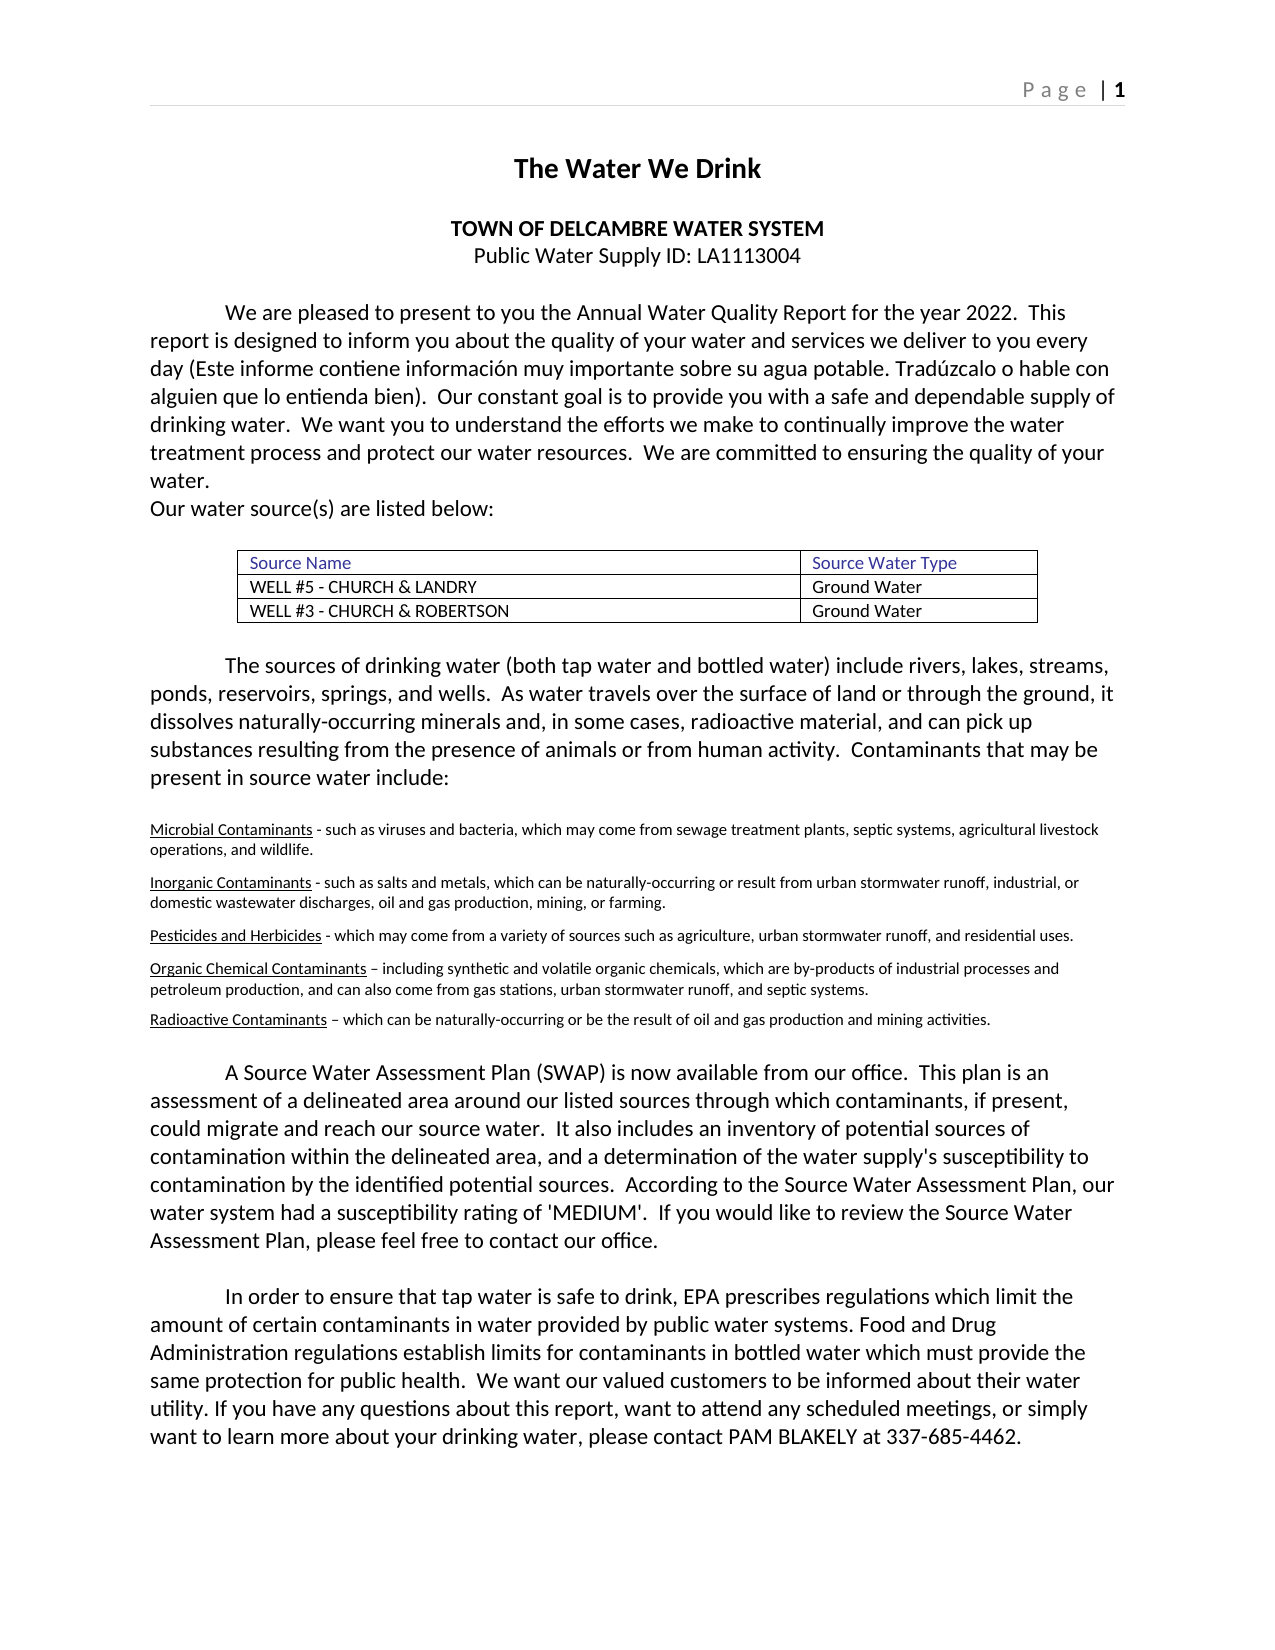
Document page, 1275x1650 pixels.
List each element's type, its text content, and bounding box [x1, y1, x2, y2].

text TOWN OF DELCAMBRE WATER SYSTEM [150, 214, 1125, 242]
table_header Source Water Type [801, 551, 1037, 574]
text Our water source(s) are listed below: [150, 494, 1125, 522]
text Pesticides and Herbicides - which may come from a variety of sources such as agriculture, urban stormwater runoff, and residential uses. [150, 926, 1125, 946]
text Radioactive Contaminants – which can be naturally-occurring or be the result of oil and gas production and mining activities. [150, 1009, 1125, 1030]
table_cell WELL #3 - CHURCH & ROBERTSON [238, 599, 800, 622]
text Organic Chemical Contaminants – including synthetic and volatile organic chemicals, which are by-products of industrial processes and petroleum production, and can also come from gas stations, urban stormwater runoff, and septic systems. [150, 959, 1125, 999]
text A Source Water Assessment Plan (SWAP) is now available from our office. This plan is an assessment of a delineated area around our listed sources through which contaminants, if present, could migrate and reach our source water. It also includes an inventory of potential sources of contamination within the delineated area, and a determination of the water supply's susceptibility to contamination by the identified potential sources. According to the Source Water Assessment Plan, our water system had a susceptibility rating of 'MEDIUM'. If you would like to review the Source Water Assessment Plan, please feel free to contact our office. [150, 1058, 1125, 1254]
text The sources of drinking water (both tap water and bottled water) include rivers, lakes, streams, ponds, reservoirs, springs, and wells. As water travels over the surface of land or through the ground, it dissolves naturally-occurring minerals and, in some cases, radioactive material, and can pick up substances resulting from the presence of animals or from human activity. Contaminants that may be present in source water include: [150, 651, 1125, 791]
table_header Source Name [238, 551, 800, 574]
table_cell Ground Water [801, 575, 1037, 598]
table_cell Ground Water [801, 599, 1037, 622]
text Public Water Supply ID: LA1113004 [150, 242, 1125, 270]
text The Water We Drink [150, 150, 1125, 186]
text Microbial Contaminants - such as viruses and bacteria, which may come from sewage treatment plants, septic systems, agricultural livestock operations, and wildlife. [150, 819, 1125, 859]
table_cell WELL #5 - CHURCH & LANDRY [238, 575, 800, 598]
text We are pleased to present to you the Annual Water Quality Report for the year 2022. This report is designed to inform you about the quality of your water and services we deliver to you every day (Este informe contiene información muy importante sobre su agua potable. Tradúzcalo o hable con alguien que lo entienda bien). Our constant goal is to provide you with a safe and dependable supply of drinking water. We want you to understand the efforts we make to continually improve the water treatment process and protect our water resources. We are committed to ensuring the quality of your water. [150, 298, 1125, 494]
text Inorganic Contaminants - such as salts and metals, which can be naturally-occurring or result from urban stormwater runoff, industrial, or domestic wastewater discharges, oil and gas production, mining, or farming. [150, 872, 1125, 913]
text In order to ensure that tap water is safe to drink, EPA prescribes regulations which limit the amount of certain contaminants in water provided by public water systems. Food and Drug Administration regulations establish limits for contaminants in bottled water which must provide the same protection for public health. We want our valued customers to be informed about their water utility. If you have any questions about this report, want to attend any scheduled meetings, or simply want to learn more about your drinking water, please contact PAM BLAKELY at 337-685-4462. [150, 1282, 1125, 1450]
